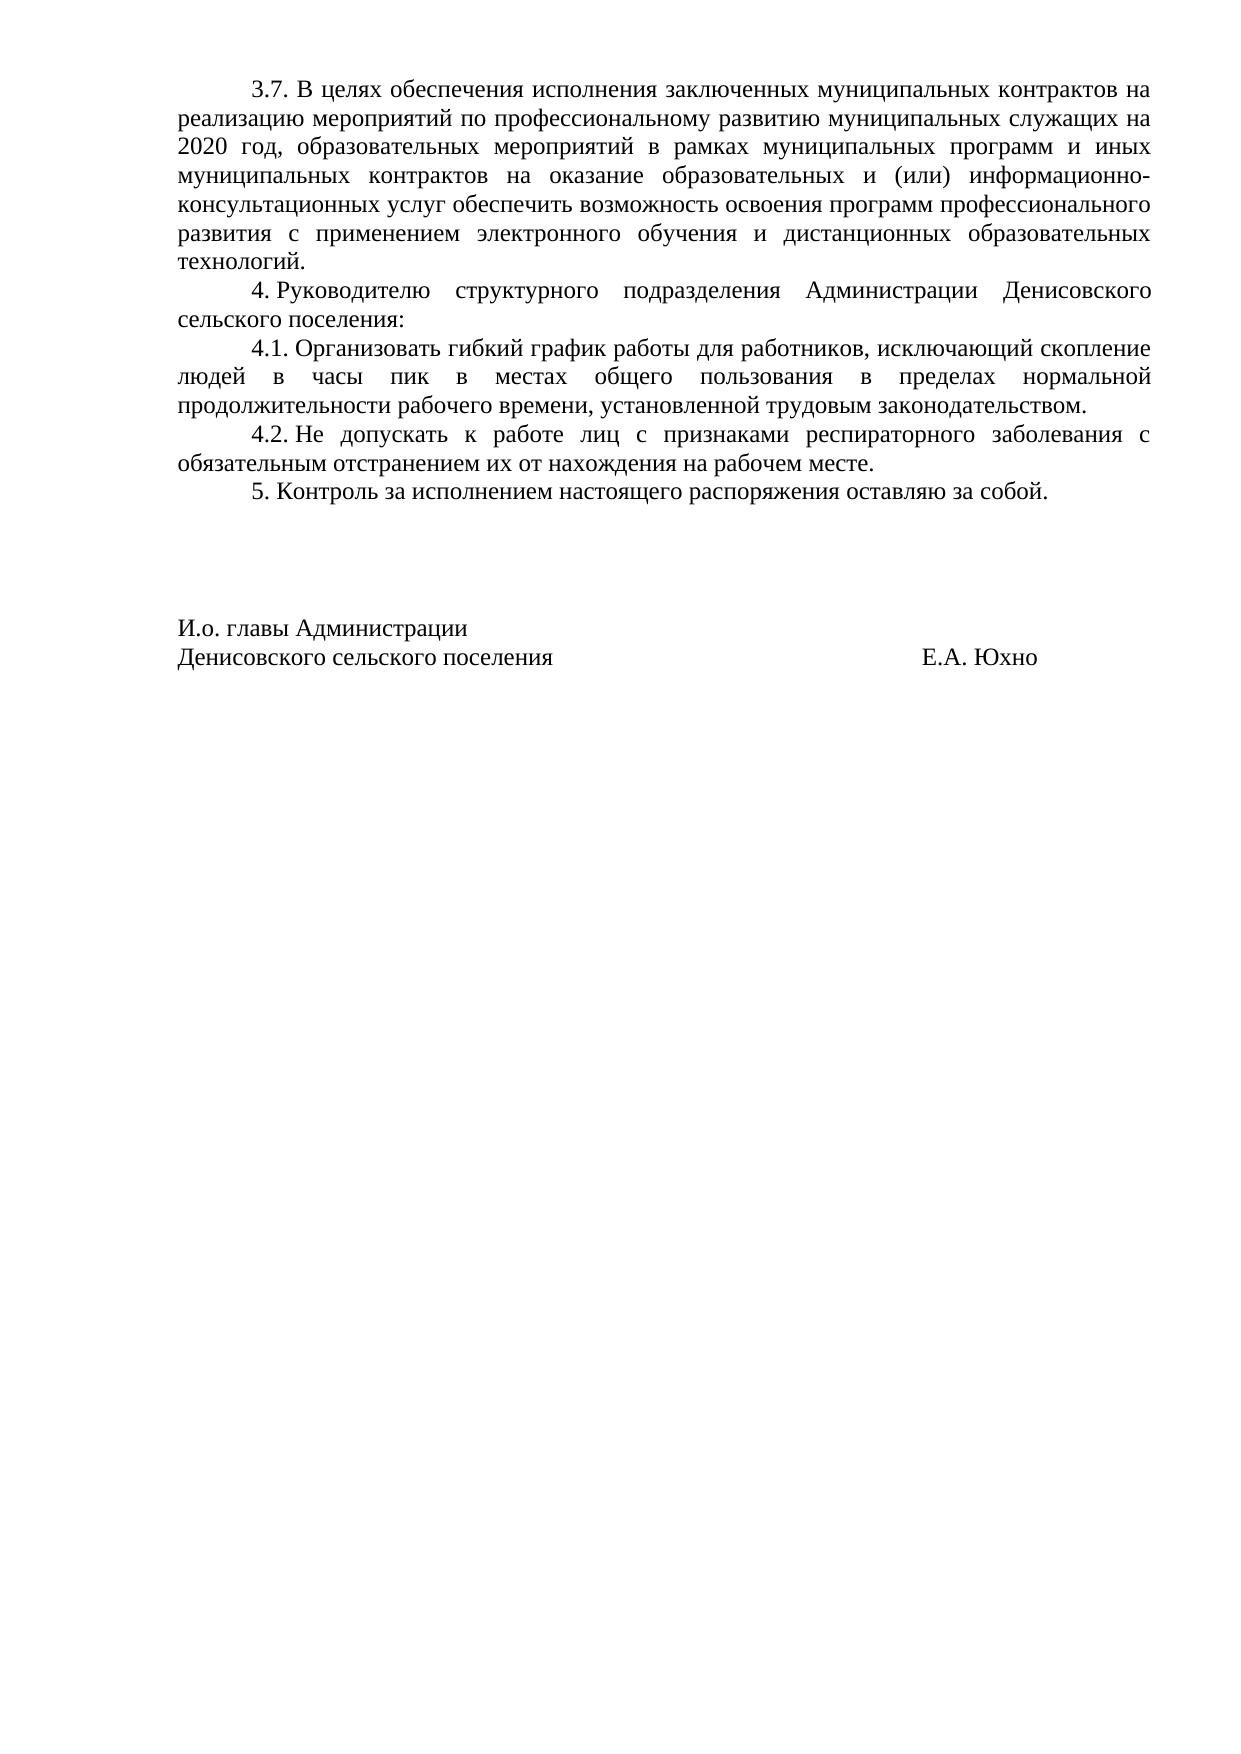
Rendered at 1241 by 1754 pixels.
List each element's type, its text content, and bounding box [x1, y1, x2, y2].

text 5. Контроль за исполнением настоящего распоряжения оставляю за собой. [177, 476, 1152, 505]
text 4.2. Не допускать к работе лиц с признаками респираторного заболевания с обязательным отстранением их от нахождения на рабочем месте. [177, 419, 1152, 476]
text Денисовского сельского поселения Е.А. Юхно [177, 642, 1152, 670]
text И.о. главы Администрации [177, 613, 1152, 642]
text 4. Руководителю структурного подразделения Администрации Денисовского сельского поселения: [177, 275, 1152, 333]
text 3.7. В целях обеспечения исполнения заключенных муниципальных контрактов на реализацию мероприятий по профессиональному развитию муниципальных служащих на 2020 год, образовательных мероприятий в рамках муниципальных программ и иных муниципальных контрактов на оказание образовательных и (или) информационно-консультационных услуг обеспечить возможность освоения программ профессионального развития с применением электронного обучения и дистанционных образовательных технологий. [177, 74, 1152, 275]
text 4.1. Организовать гибкий график работы для работников, исключающий скопление людей в часы пик в местах общего пользования в пределах нормальной продолжительности рабочего времени, установленной трудовым законодательством. [177, 333, 1152, 419]
